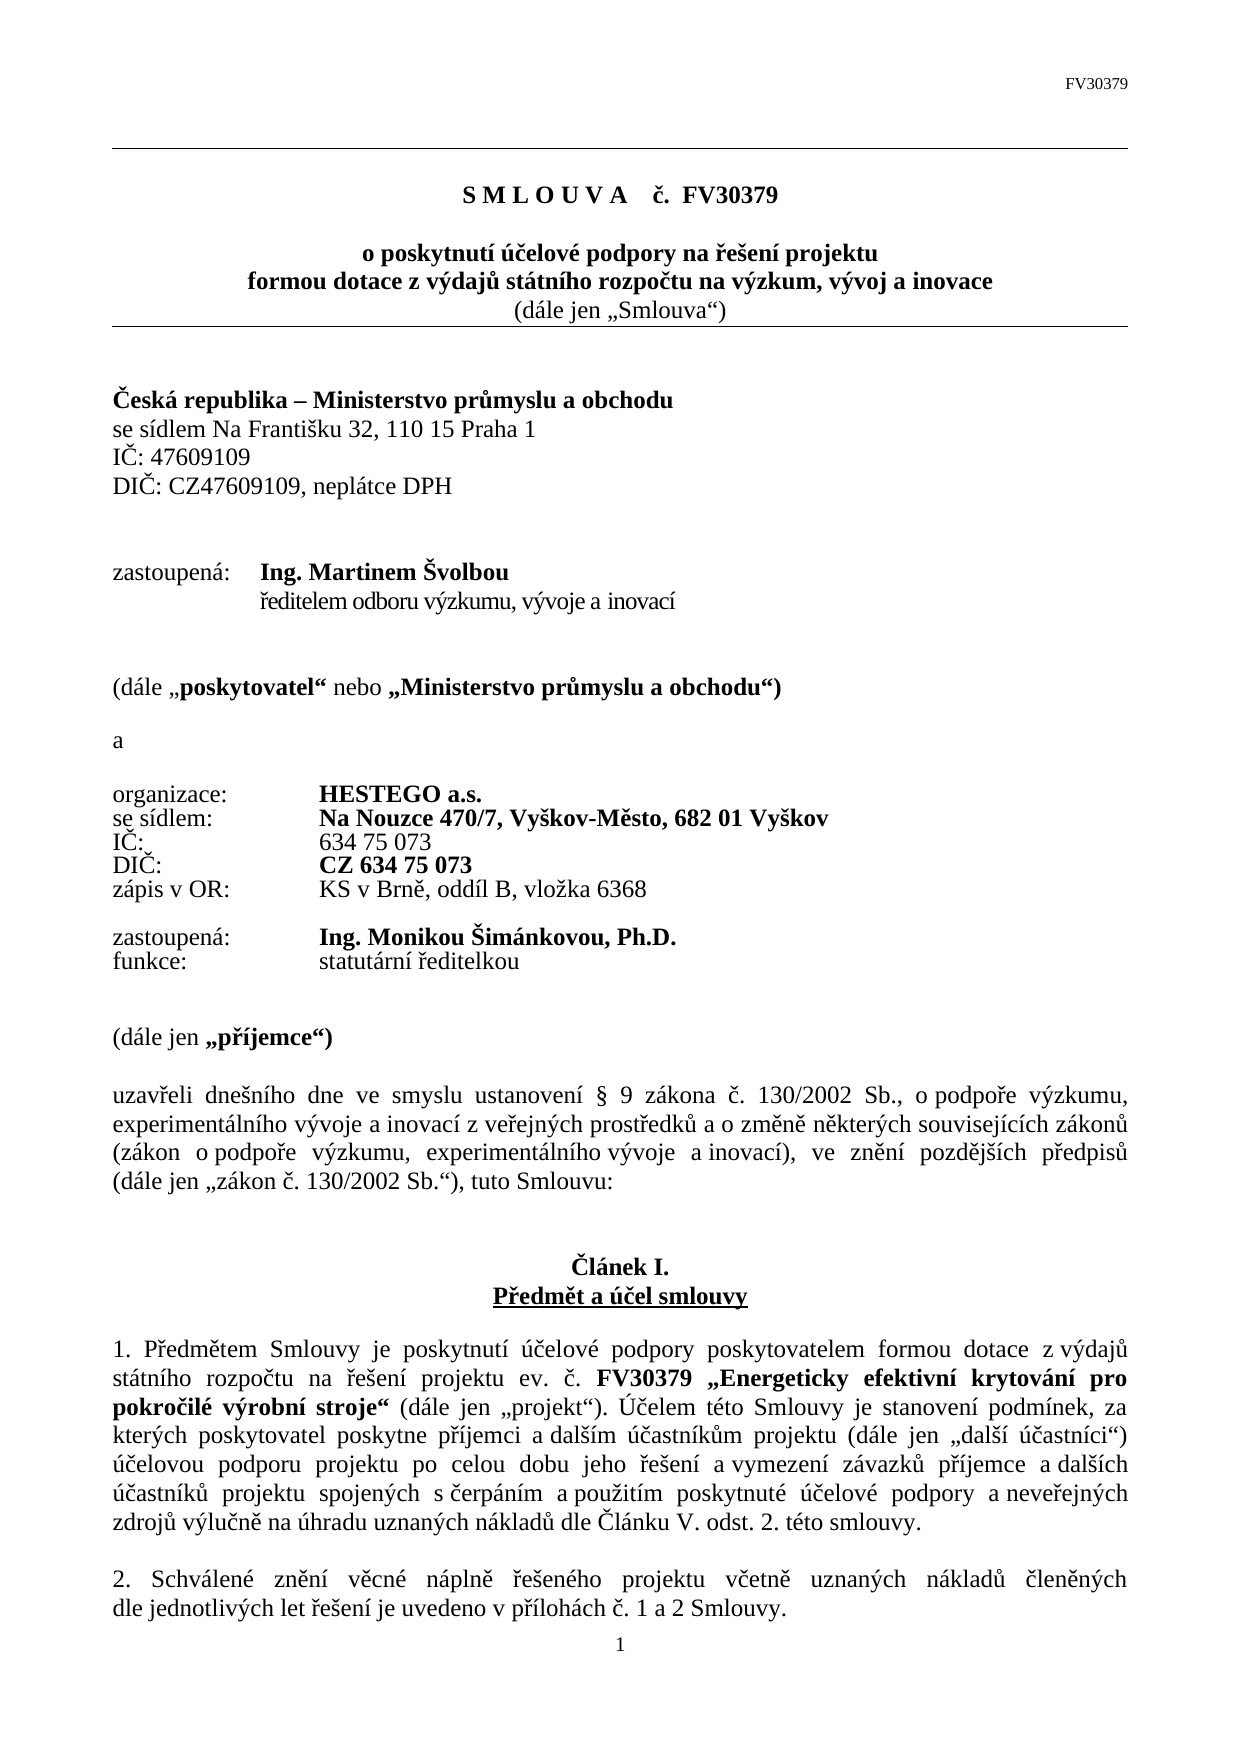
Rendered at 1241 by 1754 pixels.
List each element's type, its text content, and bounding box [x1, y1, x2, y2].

text zastoupená: Ing. Monikou Šimánkovou, Ph.D. [112, 927, 1128, 951]
text (dále jen „příjemce“) [112, 1022, 1128, 1051]
text funkce: statutární ředitelkou [112, 951, 1128, 974]
text o poskytnutí účelové podpory na řešení projektu [112, 238, 1128, 266]
text 1. Předmětem Smlouvy je poskytnutí účelové podpory poskytovatelem formou dotace z výdajů státního rozpočtu na řešení projektu ev. č. FV30379 „Energeticky efektivní krytování pro pokročilé výrobní stroje“ (dále jen „projekt“). Účelem této Smlouvy je stanovení podmínek, za kterých poskytovatel poskytne příjemci a dalším účastníkům projektu (dále jen „další účastníci“) účelovou podporu projektu po celou dobu jeho řešení a vymezení závazků příjemce a dalších účastníků projektu spojených s čerpáním a použitím poskytnuté účelové podpory a neveřejných zdrojů výlučně na úhradu uznaných nákladů dle Článku V. odst. 2. této smlouvy. [112, 1334, 1128, 1535]
text IČ: 47609109 [112, 442, 1128, 471]
text formou dotace z výdajů státního rozpočtu na výzkum, vývoj a inovace [112, 266, 1128, 291]
text uzavřeli dnešního dne ve smyslu ustanovení § 9 zákona č. 130/2002 Sb., o podpoře výzkumu, experimentálního vývoje a inovací z veřejných prostředků a o změně některých souvisejících zákonů (zákon o podpoře výzkumu, experimentálního vývoje a inovací), ve znění pozdějších předpisů (dále jen „zákon č. 130/2002 Sb.“), tuto Smlouvu: [112, 1080, 1128, 1195]
text (dále „poskytovatel“ nebo „Ministerstvo průmyslu a obchodu“) [112, 672, 1128, 701]
text DIČ: CZ 634 75 073 [112, 855, 1128, 879]
text Článek I. [112, 1252, 1128, 1281]
text IČ: 634 75 073 [112, 831, 1128, 855]
text zastoupená: Ing. Martinem Švolbou [112, 557, 1128, 586]
subtitle Česká republika – Ministerstvo průmyslu a obchodu [112, 385, 1128, 414]
text ředitelem odboru výzkumu, vývoje a inovací [112, 586, 1128, 615]
text 2. Schválené znění věcné náplně řešeného projektu včetně uznaných nákladů členěných dle jednotlivých let řešení je uvedeno v přílohách č. 1 a 2 Smlouvy. [112, 1564, 1128, 1622]
text (dále jen „Smlouva“) [112, 291, 1128, 326]
text se sídlem Na Františku 32, 110 15 Praha 1 [112, 414, 1128, 442]
text a [112, 725, 1128, 754]
text zápis v OR: KS v Brně, oddíl B, vložka 6368 [112, 879, 1128, 903]
text se sídlem: Na Nouzce 470/7, Vyškov-Město, 682 01 Vyškov [112, 807, 1128, 831]
text DIČ: CZ47609109, neplátce DPH [112, 471, 1128, 500]
subtitle Předmět a účel smlouvy [112, 1281, 1128, 1310]
subtitle S M L O U V A č. FV30379 [112, 180, 1128, 209]
text organizace: HESTEGO a.s. [112, 783, 1128, 807]
